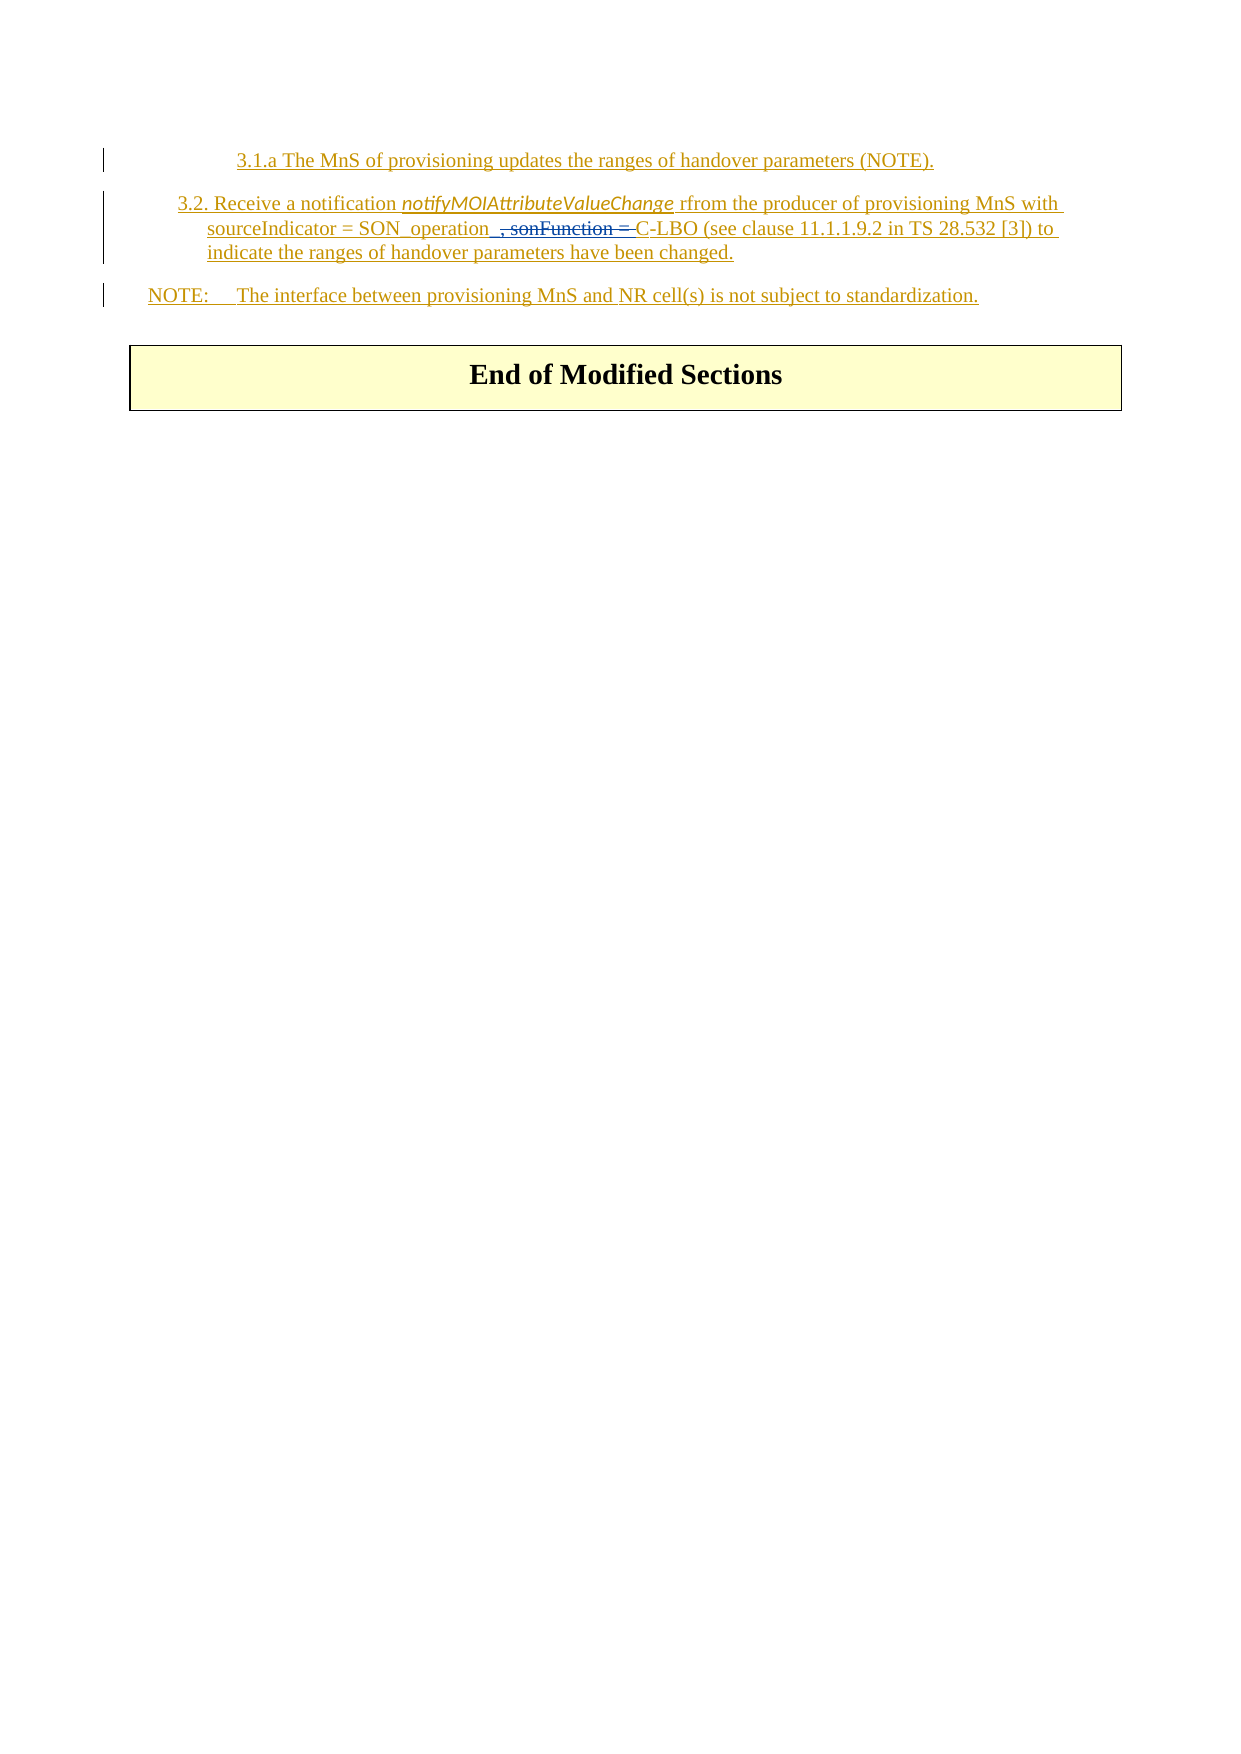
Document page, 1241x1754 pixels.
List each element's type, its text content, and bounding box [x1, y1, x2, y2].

table_header End of Modified Sections [131, 346, 1121, 409]
